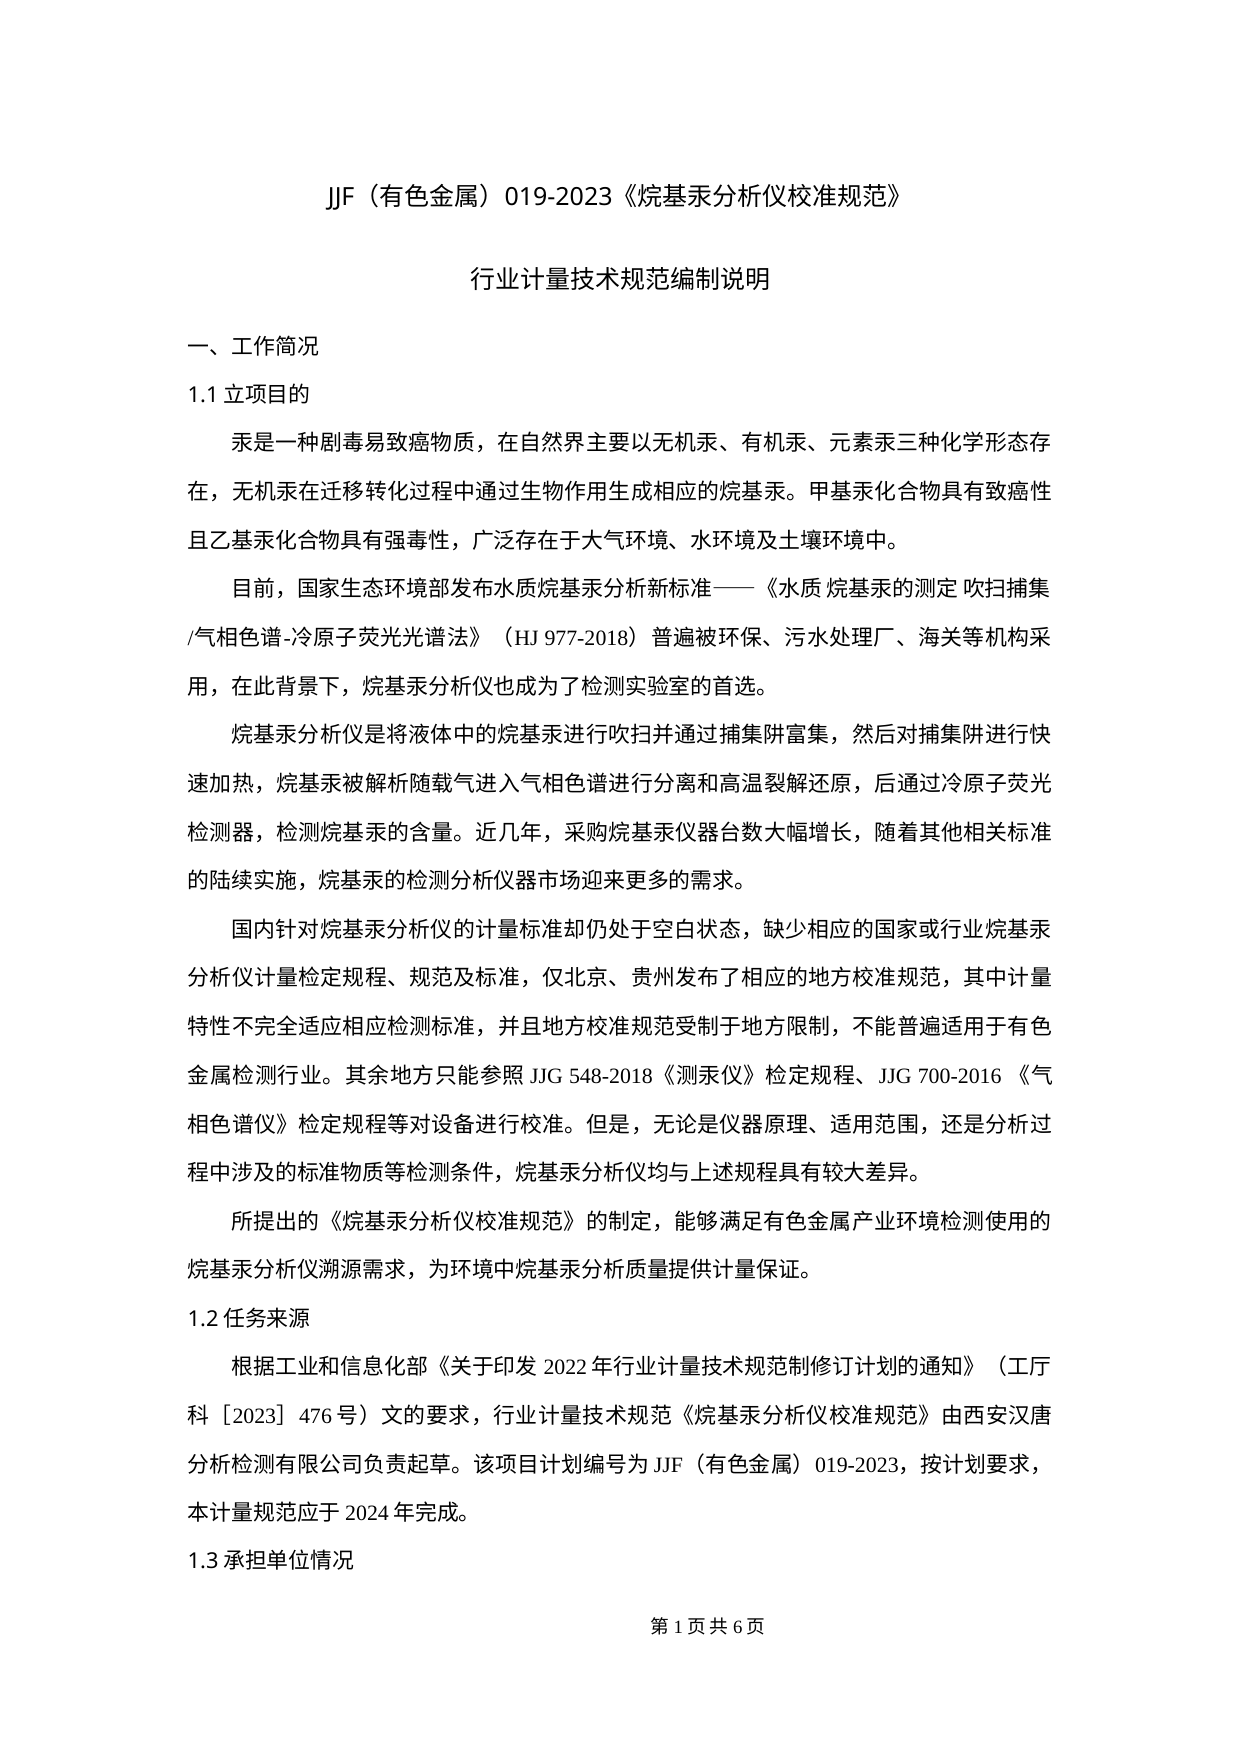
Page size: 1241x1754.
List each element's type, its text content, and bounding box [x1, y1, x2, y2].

text 1.2任务来源 [187, 1300, 1053, 1333]
text 一、工作简况 [187, 328, 1053, 361]
text 国内针对烷基汞分析仪的计量标准却仍处于空白状态，缺少相应的国家或行业烷基汞分析仪计量检定规程、规范及标准，仅北京、贵州发布了相应的地方校准规范，其中计量特性不完全适应相应检测标准，并且地方校准规范受制于地方限制，不能普遍适用于有色金属检测行业。其余地方只能参照JJG 548-2018《测汞仪》检定规程、JJG 700-2016 《气相色谱仪》检定规程等对设备进行校准。但是，无论是仪器原理、适用范围，还是分析过程中涉及的标准物质等检测条件，烷基汞分析仪均与上述规程具有较大差异。 [187, 911, 1053, 1187]
text 所提出的《烷基汞分析仪校准规范》的制定，能够满足有色金属产业环境检测使用的烷基汞分析仪溯源需求，为环境中烷基汞分析质量提供计量保证。 [187, 1203, 1053, 1284]
text 1.3承担单位情况 [187, 1543, 1053, 1576]
text 行业计量技术规范编制说明 [187, 245, 1053, 310]
text 根据工业和信息化部《关于印发2022年行业计量技术规范制修订计划的通知》（工厅科［2023］476号）文的要求，行业计量技术规范《烷基汞分析仪校准规范》由西安汉唐分析检测有限公司负责起草。该项目计划编号为JJF（有色金属）019-2023，按计划要求，本计量规范应于2024年完成。 [187, 1349, 1053, 1527]
text 烷基汞分析仪是将液体中的烷基汞进行吹扫并通过捕集阱富集，然后对捕集阱进行快速加热，烷基汞被解析随载气进入气相色谱进行分离和高温裂解还原，后通过冷原子荧光检测器，检测烷基汞的含量。近几年，采购烷基汞仪器台数大幅增长，随着其他相关标准的陆续实施，烷基汞的检测分析仪器市场迎来更多的需求。 [187, 717, 1053, 895]
text JJF（有色金属）019-2023《烷基汞分析仪校准规范》 [187, 162, 1053, 227]
text 1.1立项目的 [187, 377, 1053, 409]
text 汞是一种剧毒易致癌物质，在自然界主要以无机汞、有机汞、元素汞三种化学形态存在，无机汞在迁移转化过程中通过生物作用生成相应的烷基汞。甲基汞化合物具有致癌性，且乙基汞化合物具有强毒性，广泛存在于大气环境、水环境及土壤环境中。 [187, 425, 1053, 555]
text 目前，国家生态环境部发布水质烷基汞分析新标准——《水质 烷基汞的测定 吹扫捕集/气相色谱-冷原子荧光光谱法》（HJ 977-2018）普遍被环保、污水处理厂、海关等机构采用，在此背景下，烷基汞分析仪也成为了检测实验室的首选。 [187, 571, 1053, 701]
